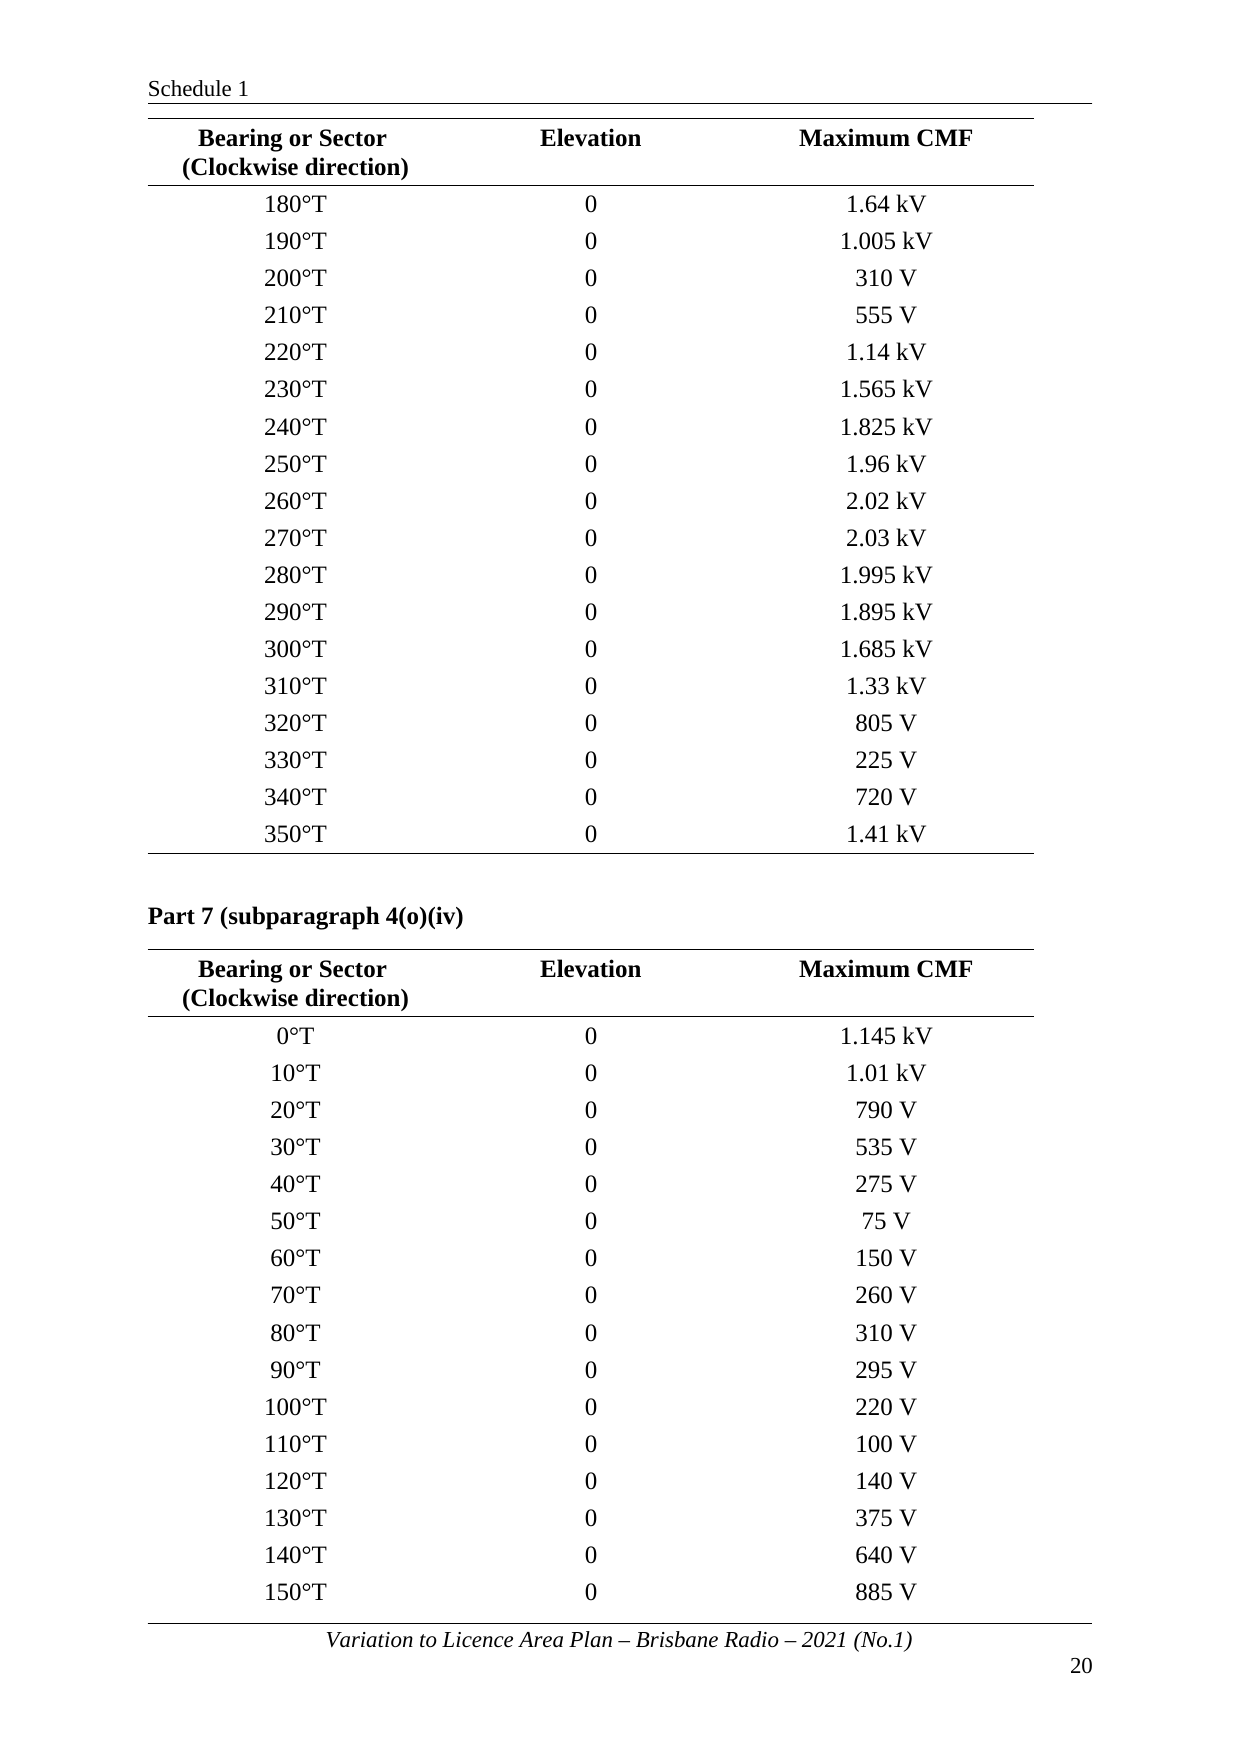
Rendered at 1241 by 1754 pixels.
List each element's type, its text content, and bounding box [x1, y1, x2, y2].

table_cell 0 [443, 593, 738, 630]
table_cell 0 [443, 1536, 738, 1573]
table_cell 280°T [148, 556, 443, 593]
table_cell 0 [443, 222, 738, 259]
table_cell 0 [443, 1462, 738, 1499]
table_cell 1.145 kV [738, 1017, 1034, 1054]
table_cell 0 [443, 1239, 738, 1276]
table_header Elevation [443, 950, 738, 1016]
table_cell 320°T [148, 704, 443, 741]
table_cell 1.41 kV [738, 815, 1034, 852]
table_cell 340°T [148, 778, 443, 815]
table_cell 885 V [738, 1573, 1034, 1610]
table_cell 140°T [148, 1536, 443, 1573]
table_cell 0 [443, 186, 738, 222]
table_cell 80°T [148, 1314, 443, 1351]
table_cell 805 V [738, 704, 1034, 741]
text Part 7 (subparagraph 4(o)(iv) [148, 901, 1092, 930]
table_cell 0 [443, 1499, 738, 1536]
table_cell 1.995 kV [738, 556, 1034, 593]
table_cell 240°T [148, 408, 443, 444]
table_cell 0 [443, 1091, 738, 1128]
table_cell 1.565 kV [738, 370, 1034, 407]
table_cell 0 [443, 741, 738, 778]
table_cell 350°T [148, 815, 443, 852]
table_cell 100 V [738, 1425, 1034, 1462]
table_header Maximum CMF [738, 119, 1034, 185]
table_cell 120°T [148, 1462, 443, 1499]
table_cell 230°T [148, 370, 443, 407]
table_cell 100°T [148, 1388, 443, 1425]
table_header Bearing or Sector (Clockwise direction) [148, 950, 443, 1016]
table_cell 200°T [148, 259, 443, 296]
table_cell 0 [443, 333, 738, 370]
table_cell 60°T [148, 1239, 443, 1276]
table_cell 250°T [148, 445, 443, 482]
table_cell 190°T [148, 222, 443, 259]
table_cell 0 [443, 482, 738, 519]
table_cell 0 [443, 778, 738, 815]
table_cell 270°T [148, 519, 443, 556]
table_cell 0 [443, 815, 738, 852]
table_cell 310°T [148, 667, 443, 704]
table_cell 1.01 kV [738, 1054, 1034, 1091]
table_cell 0 [443, 1425, 738, 1462]
table_cell 220 V [738, 1388, 1034, 1425]
table_cell 1.33 kV [738, 667, 1034, 704]
table_cell 0 [443, 1202, 738, 1239]
table_cell 0 [443, 519, 738, 556]
table_cell 290°T [148, 593, 443, 630]
table_cell 150°T [148, 1573, 443, 1610]
table_cell 1.005 kV [738, 222, 1034, 259]
table_cell 150 V [738, 1239, 1034, 1276]
table_cell 310 V [738, 259, 1034, 296]
table_cell 310 V [738, 1314, 1034, 1351]
table_cell 0 [443, 1314, 738, 1351]
table_cell 30°T [148, 1128, 443, 1165]
table_cell 0 [443, 556, 738, 593]
table_cell 220°T [148, 333, 443, 370]
table_cell 0 [443, 667, 738, 704]
table_cell 0 [443, 259, 738, 296]
table_cell 0 [443, 1165, 738, 1202]
table_cell 555 V [738, 296, 1034, 333]
table_cell 180°T [148, 186, 443, 222]
table_cell 40°T [148, 1165, 443, 1202]
table_cell 535 V [738, 1128, 1034, 1165]
table_cell 2.03 kV [738, 519, 1034, 556]
table_cell 375 V [738, 1499, 1034, 1536]
table_cell 90°T [148, 1351, 443, 1388]
table_cell 0 [443, 370, 738, 407]
table_cell 210°T [148, 296, 443, 333]
table_cell 140 V [738, 1462, 1034, 1499]
table_cell 0 [443, 1128, 738, 1165]
table_cell 0°T [148, 1017, 443, 1054]
table_cell 1.96 kV [738, 445, 1034, 482]
table_cell 275 V [738, 1165, 1034, 1202]
table_cell 0 [443, 1017, 738, 1054]
table_header Maximum CMF [738, 950, 1034, 1016]
table_cell 0 [443, 1351, 738, 1388]
table_cell 0 [443, 1573, 738, 1610]
table_cell 0 [443, 1388, 738, 1425]
table_cell 50°T [148, 1202, 443, 1239]
table_cell 225 V [738, 741, 1034, 778]
table_cell 0 [443, 1054, 738, 1091]
table_cell 295 V [738, 1351, 1034, 1388]
table_cell 130°T [148, 1499, 443, 1536]
table_header Bearing or Sector (Clockwise direction) [148, 119, 443, 185]
table_cell 70°T [148, 1276, 443, 1313]
table_cell 75 V [738, 1202, 1034, 1239]
table_cell 720 V [738, 778, 1034, 815]
table_cell 0 [443, 1276, 738, 1313]
table_cell 0 [443, 408, 738, 444]
table_cell 2.02 kV [738, 482, 1034, 519]
table_cell 20°T [148, 1091, 443, 1128]
table_header Elevation [443, 119, 738, 185]
table_cell 1.685 kV [738, 630, 1034, 667]
table_cell 1.64 kV [738, 186, 1034, 222]
table_cell 260°T [148, 482, 443, 519]
table_cell 1.825 kV [738, 408, 1034, 444]
table_cell 1.895 kV [738, 593, 1034, 630]
table_cell 640 V [738, 1536, 1034, 1573]
table_cell 330°T [148, 741, 443, 778]
table_cell 0 [443, 704, 738, 741]
table_cell 0 [443, 296, 738, 333]
table_cell 110°T [148, 1425, 443, 1462]
table_cell 1.14 kV [738, 333, 1034, 370]
table_cell 0 [443, 630, 738, 667]
table_cell 10°T [148, 1054, 443, 1091]
table_cell 0 [443, 445, 738, 482]
table_cell 260 V [738, 1276, 1034, 1313]
table_cell 790 V [738, 1091, 1034, 1128]
table_cell 300°T [148, 630, 443, 667]
